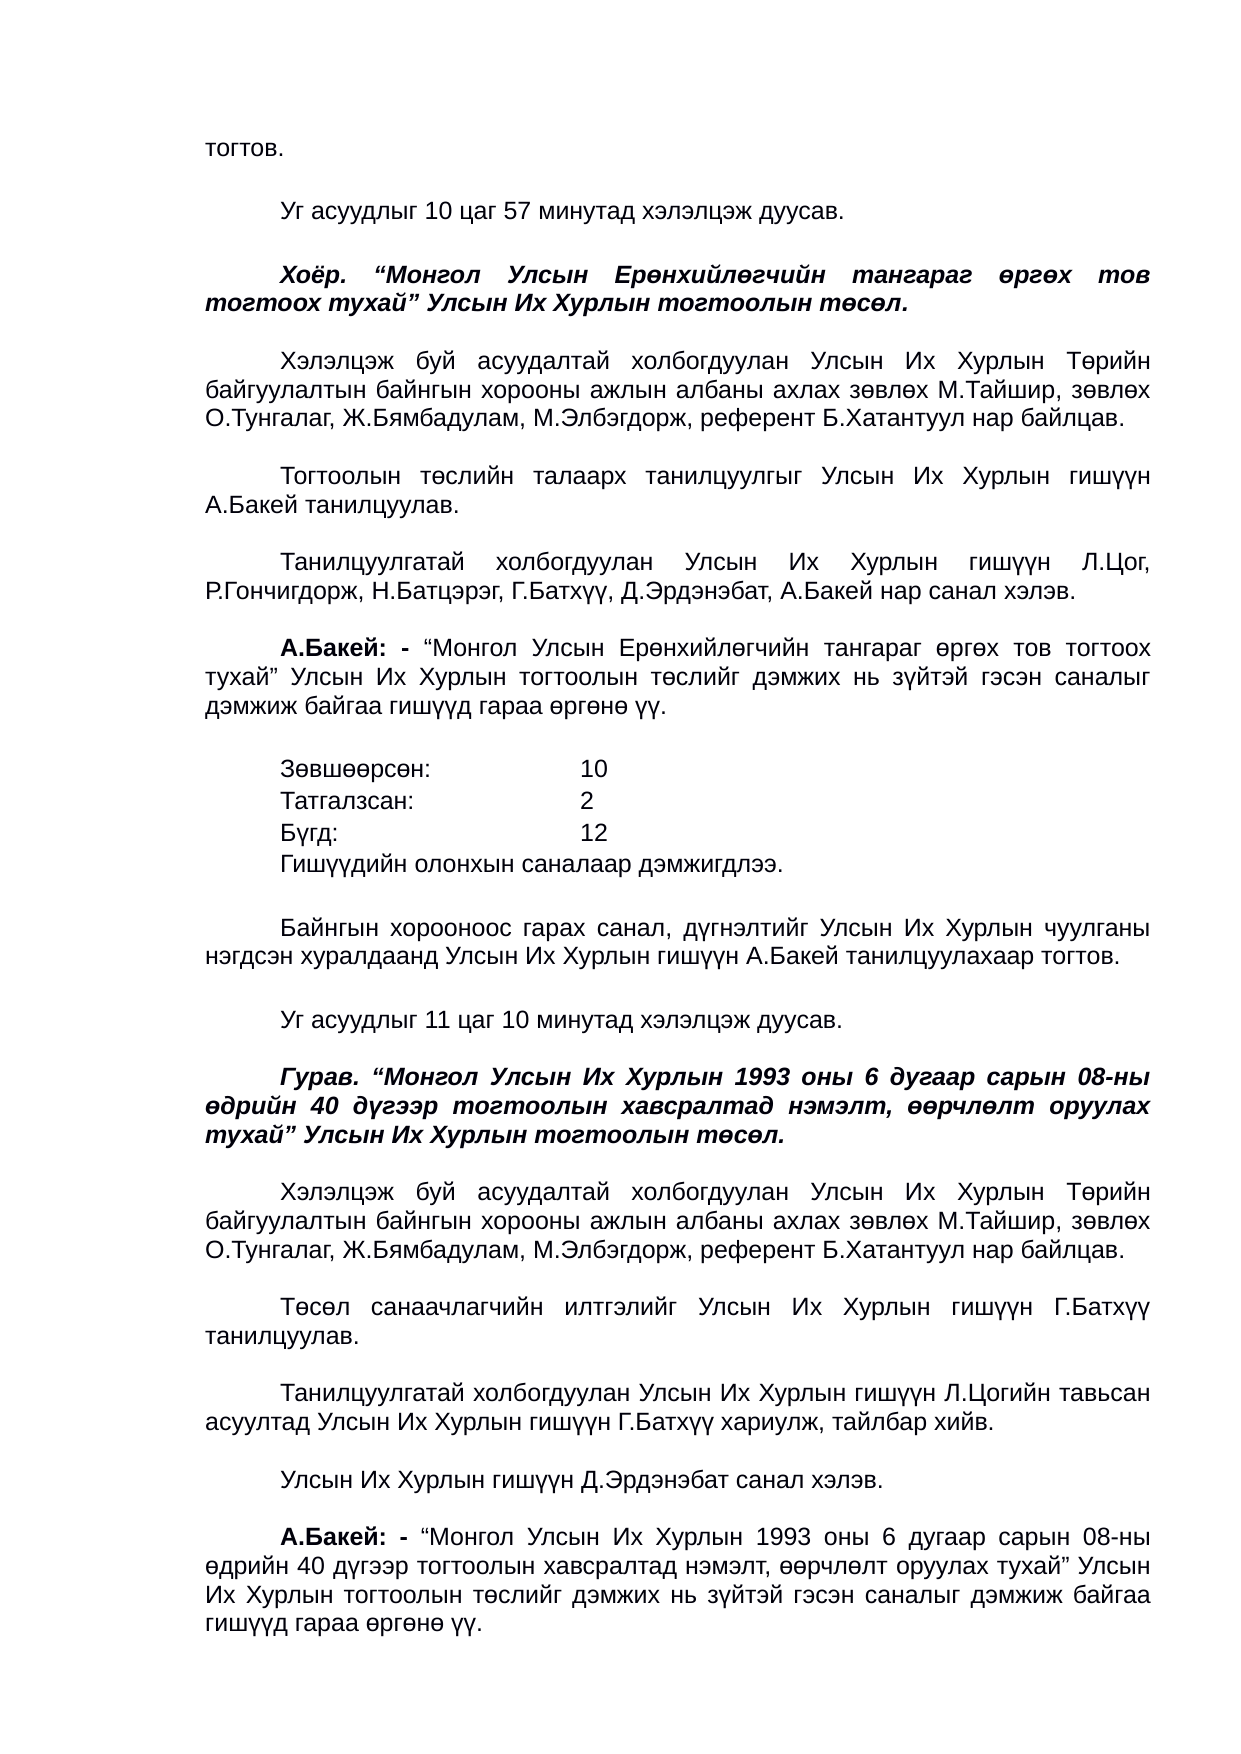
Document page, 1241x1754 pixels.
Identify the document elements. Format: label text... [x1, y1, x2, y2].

text Хэлэлцэж буй асуудалтай холбогдуулан Улсын Их Хурлын Төрийн байгуулалтын байнгын хорооны ажлын албаны ахлах зөвлөх М.Тайшир, зөвлөх О.Тунгалаг, Ж.Бямбадулам, М.Элбэгдорж, референт Б.Хатантуул нар байлцав. [205, 346, 1151, 432]
text Зөвшөөрсөн: 10 [205, 754, 1151, 783]
text Татгалзсан: 2 [205, 786, 1151, 814]
text Гишүүдийн олонхын саналаар дэмжигдлээ. [205, 849, 1151, 878]
text Уг асуудлыг 10 цаг 57 минутад хэлэлцэж дуусав. [205, 196, 1151, 225]
text Танилцуулгатай холбогдуулан Улсын Их Хурлын гишүүн Л.Цог, Р.Гончигдорж, Н.Батцэрэг, Г.Батхүү, Д.Эрдэнэбат, А.Бакей нар санал хэлэв. [205, 547, 1151, 604]
text Төсөл санаачлагчийн илтгэлийг Улсын Их Хурлын гишүүн Г.Батхүү танилцуулав. [205, 1292, 1151, 1349]
text Гурав. “Монгол Улсын Их Хурлын 1993 оны 6 дугаар сарын 08-ны өдрийн 40 дүгээр тогтоолын хавсралтад нэмэлт, өөрчлөлт оруулах тухай” Улсын Их Хурлын тогтоолын төсөл. [205, 1062, 1151, 1148]
text Тогтоолын төслийн талаарх танилцуулгыг Улсын Их Хурлын гишүүн А.Бакей танилцуулав. [205, 461, 1151, 518]
text Танилцуулгатай холбогдуулан Улсын Их Хурлын гишүүн Л.Цогийн тавьсан асуултад Улсын Их Хурлын гишүүн Г.Батхүү хариулж, тайлбар хийв. [205, 1378, 1151, 1436]
text Байнгын хорооноос гарах санал, дүгнэлтийг Улсын Их Хурлын чуулганы нэгдсэн хуралдаанд Улсын Их Хурлын гишүүн А.Бакей танилцуулахаар тогтов. [205, 912, 1151, 970]
text Хоёр. “Монгол Улсын Ерөнхийлөгчийн тангараг өргөх тов тогтоох тухай” Улсын Их Хурлын тогтоолын төсөл. [205, 259, 1151, 317]
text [205, 133, 1151, 162]
text А.Бакей: - “Монгол Улсын Их Хурлын 1993 оны 6 дугаар сарын 08-ны өдрийн 40 дүгээр тогтоолын хавсралтад нэмэлт, өөрчлөлт оруулах тухай” Улсын Их Хурлын тогтоолын төслийг дэмжих нь зүйтэй гэсэн саналыг дэмжиж байгаа гишүүд гараа өргөнө үү. [205, 1522, 1151, 1637]
text Бүгд: 12 [205, 817, 1151, 846]
text А.Бакей: - “Монгол Улсын Ерөнхийлөгчийн тангараг өргөх тов тогтоох тухай” Улсын Их Хурлын тогтоолын төслийг дэмжих нь зүйтэй гэсэн саналыг дэмжиж байгаа гишүүд гараа өргөнө үү. [205, 633, 1151, 719]
text Уг асуудлыг 11 цаг 10 минутад хэлэлцэж дуусав. [205, 1004, 1151, 1033]
text Хэлэлцэж буй асуудалтай холбогдуулан Улсын Их Хурлын Төрийн байгуулалтын байнгын хорооны ажлын албаны ахлах зөвлөх М.Тайшир, зөвлөх О.Тунгалаг, Ж.Бямбадулам, М.Элбэгдорж, референт Б.Хатантуул нар байлцав. [205, 1177, 1151, 1263]
text Улсын Их Хурлын гишүүн Д.Эрдэнэбат санал хэлэв. [205, 1464, 1151, 1493]
